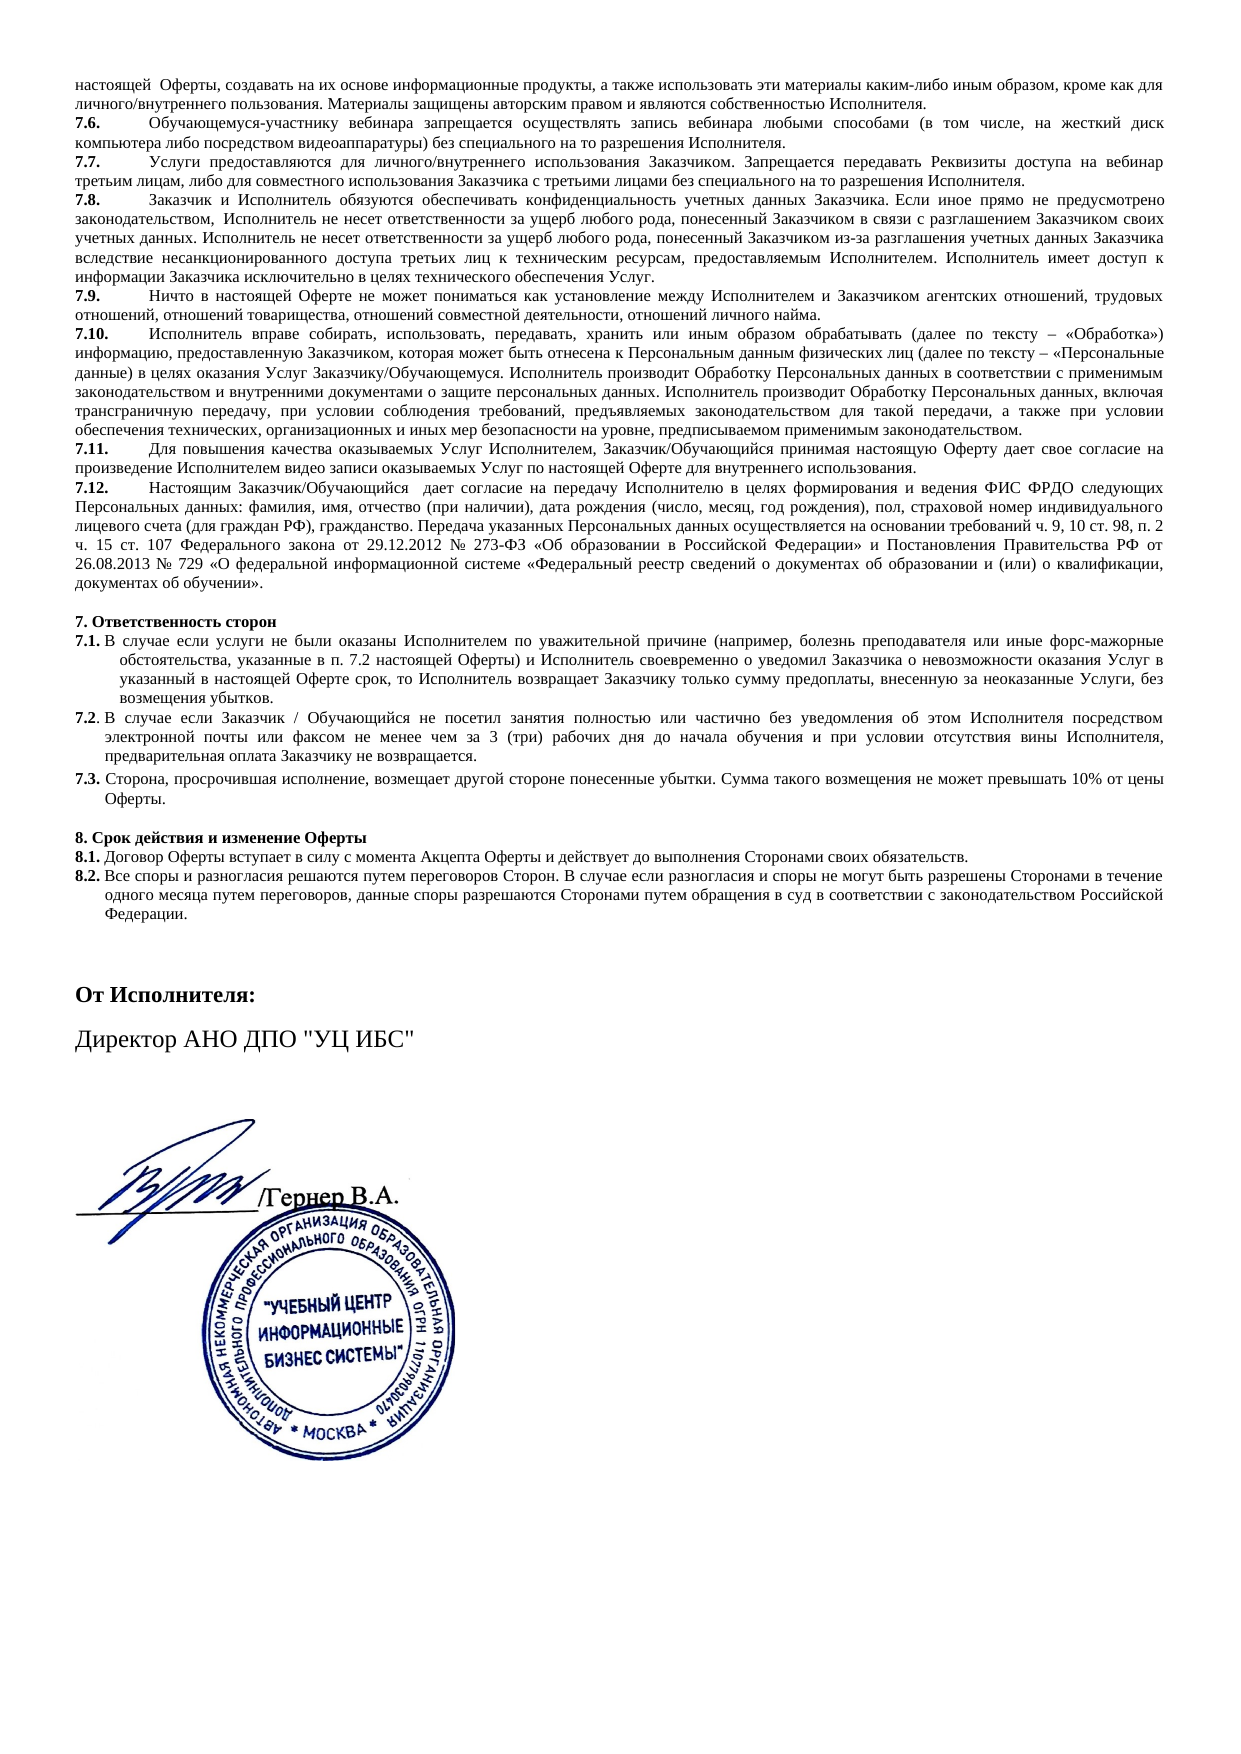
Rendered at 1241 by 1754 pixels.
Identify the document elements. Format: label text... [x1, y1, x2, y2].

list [75, 75, 1165, 113]
text От Исполнителя: [75, 981, 1165, 1007]
list Для повышения качества оказываемых Услуг Исполнителем, Заказчик/Обучающийся принимая настоящую Оферту дает свое согласие на произведение Исполнителем видео записи оказываемых Услуг по настоящей Оферте для внутреннего использования. [75, 439, 1165, 477]
text Директор АНО ДПО "УЦ ИБС" [75, 1024, 1165, 1052]
list Ничто в настоящей Оферте не может пониматься как установление между Исполнителем и Заказчиком агентских отношений, трудовых отношений, отношений товарищества, отношений совместной деятельности, отношений личного найма. [75, 286, 1165, 324]
text 7.2. В случае если Заказчик / Обучающийся не посетил занятия полностью или частично без уведомления об этом Исполнителя посредством электронной почты или факсом не менее чем за 3 (три) рабочих дня до начала обучения и при условии отсутствия вины Исполнителя, предварительная оплата Заказчику не возвращается. [75, 707, 1165, 765]
text 8. Срок действия и изменение Оферты [75, 827, 1165, 847]
list Услуги предоставляются для личного/внутреннего использования Заказчиком. Запрещается передавать Реквизиты доступа на вебинар третьим лицам, либо для совместного использования Заказчика с третьими лицами без специального на то разрешения Исполнителя. [75, 152, 1165, 190]
text 7.1. В случае если услуги не были оказаны Исполнителем по уважительной причине (например, болезнь преподавателя или иные форс-мажорные обстоятельства, указанные в п. 7.2 настоящей Оферты) и Исполнитель своевременно о уведомил Заказчика о невозможности оказания Услуг в указанный в настоящей Оферте срок, то Исполнитель возвращает Заказчику только сумму предоплаты, внесенную за неоказанные Услуги, без возмещения убытков. [75, 631, 1165, 707]
text 7. Ответственность сторон [75, 612, 1165, 631]
list Настоящим Заказчик/Обучающийся дает согласие на передачу Исполнителю в целях формирования и ведения ФИС ФРДО следующих Персональных данных: фамилия, имя, отчество (при наличии), дата рождения (число, месяц, год рождения), пол, страховой номер индивидуального лицевого счета (для граждан РФ), гражданство. Передача указанных Персональных данных осуществляется на основании требований ч. 9, 10 ст. 98, п. 2 ч. 15 ст. 107 Федерального закона от 29.12.2012 № 273-ФЗ «Об образовании в Российской Федерации» и Постановления Правительства РФ от 26.08.2013 № 729 «О федеральной информационной системе «Федеральный реестр сведений о документах об образовании и (или) о квалификации, документах об обучении». [75, 477, 1165, 592]
list Заказчик и Исполнитель обязуются обеспечивать конфиденциальность учетных данных Заказчика. Если иное прямо не предусмотрено законодательством, Исполнитель не несет ответственности за ущерб любого рода, понесенный Заказчиком в связи с разглашением Заказчиком своих учетных данных. Исполнитель не несет ответственности за ущерб любого рода, понесенный Заказчиком из-за разглашения учетных данных Заказчика вследствие несанкционированного доступа третьих лиц к техническим ресурсам, предоставляемым Исполнителем. Исполнитель имеет доступ к информации Заказчика исключительно в целях технического обеспечения Услуг. [75, 190, 1165, 286]
list Обучающемуся-участнику вебинара запрещается осуществлять запись вебинара любыми способами (в том числе, на жесткий диск компьютера либо посредством видеоаппаратуры) без специального на то разрешения Исполнителя. [75, 113, 1165, 152]
text 8.1. Договор Оферты вступает в силу с момента Акцепта Оферты и действует до выполнения Сторонами своих обязательств. [75, 847, 1165, 866]
text 8.2. Все споры и разногласия решаются путем переговоров Сторон. В случае если разногласия и споры не могут быть разрешены Сторонами в течение одного месяца путем переговоров, данные споры разрешаются Сторонами путем обращения в суд в соответствии с законодательством Российской Федерации. [75, 866, 1165, 923]
text 7.3. Сторона, просрочившая исполнение, возмещает другой стороне понесенные убытки. Сумма такого возмещения не может превышать 10% от цены Оферты. [75, 765, 1165, 808]
picture [75, 1119, 456, 1461]
list Исполнитель вправе собирать, использовать, передавать, хранить или иным образом обрабатывать (далее по тексту – «Обработка») информацию, предоставленную Заказчиком, которая может быть отнесена к Персональным данным физических лиц (далее по тексту – «Персональные данные) в целях оказания Услуг Заказчику/Обучающемуся. Исполнитель производит Обработку Персональных данных в соответствии с применимым законодательством и внутренними документами о защите персональных данных. Исполнитель производит Обработку Персональных данных, включая трансграничную передачу, при условии соблюдения требований, предъявляемых законодательством для такой передачи, а также при условии обеспечения технических, организационных и иных мер безопасности на уровне, предписываемом применимым законодательством. [75, 324, 1165, 439]
